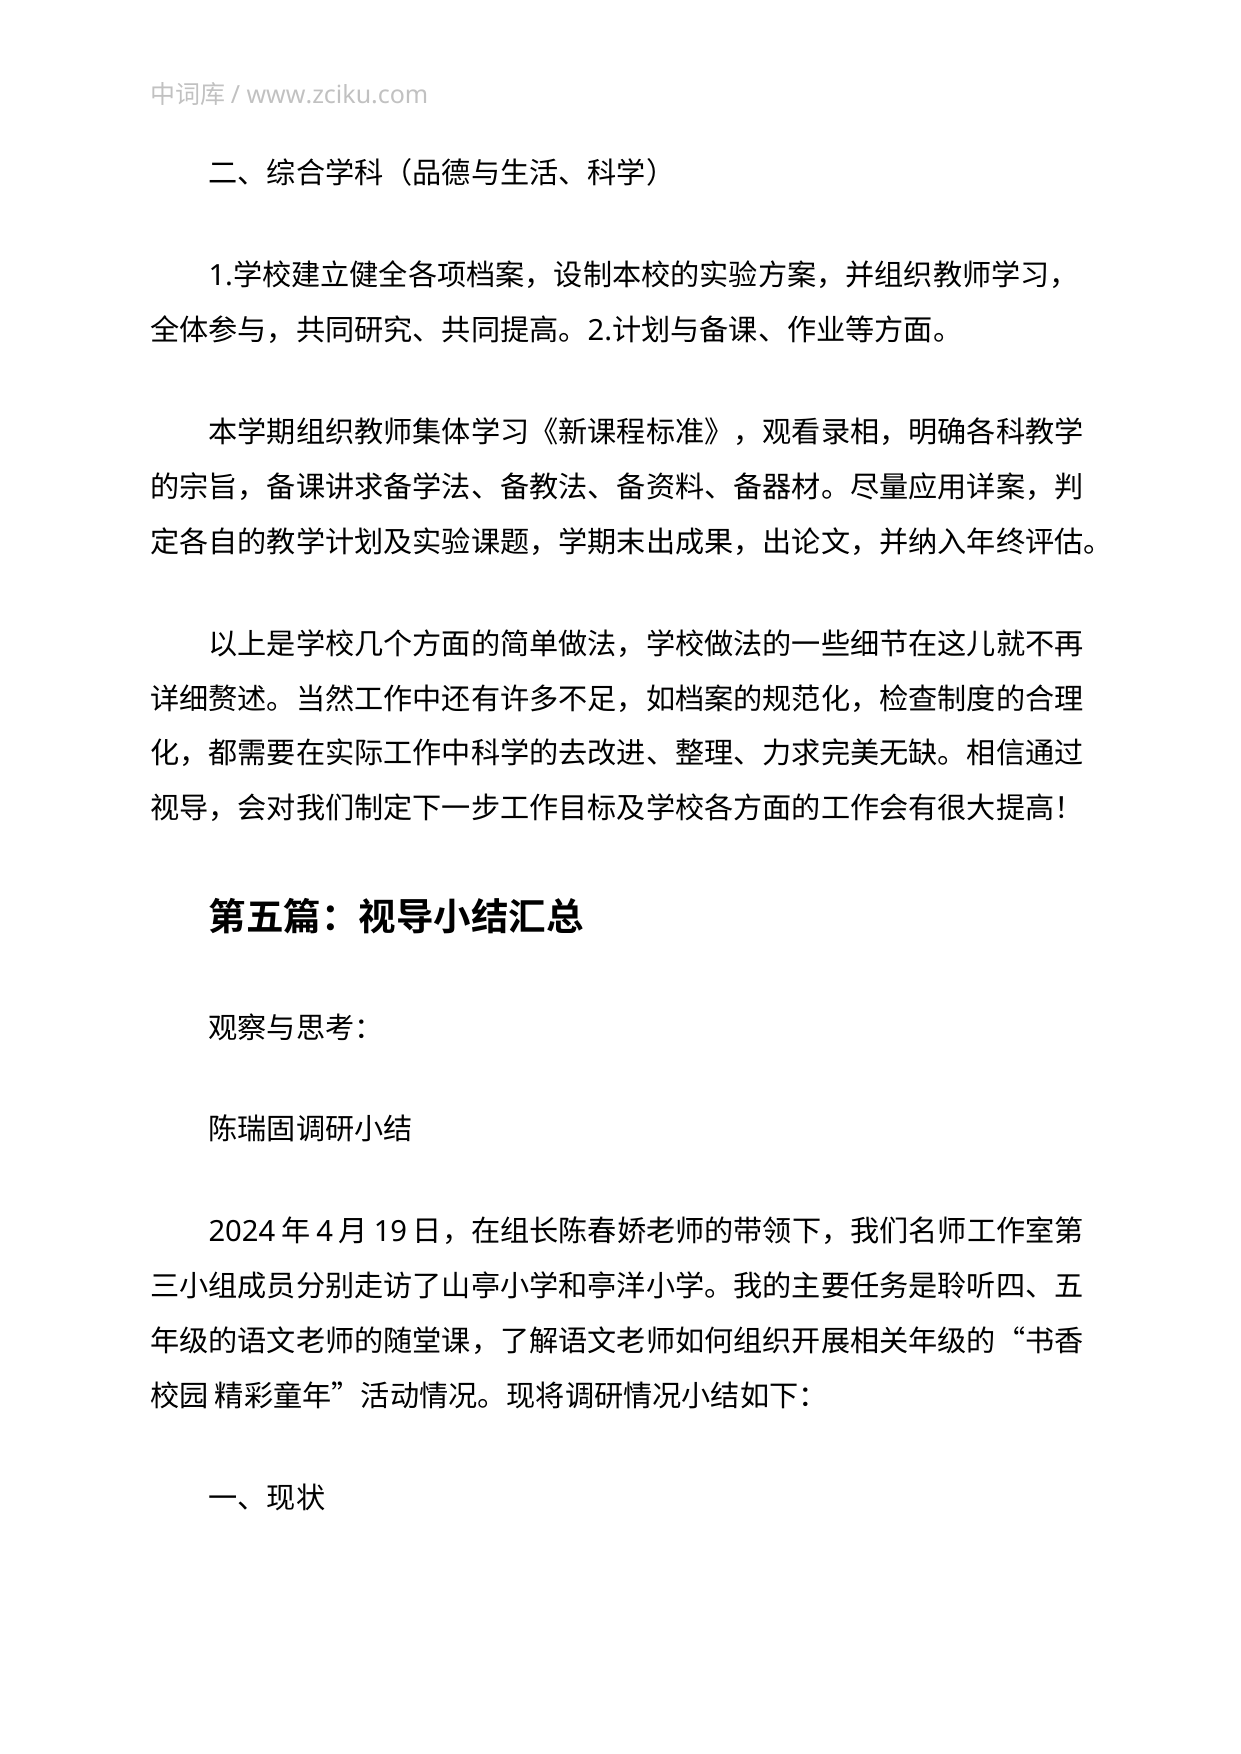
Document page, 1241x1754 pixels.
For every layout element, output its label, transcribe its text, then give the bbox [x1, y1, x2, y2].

text 陈瑞固调研小结 [150, 1106, 1090, 1148]
text 第五篇：视导小结汇总 [150, 887, 1090, 941]
text 2024年4月19日，在组长陈春娇老师的带领下，我们名师工作室第三小组成员分别走访了山亭小学和亭洋小学。我的主要任务是聆听四、五年级的语文老师的随堂课，了解语文老师如何组织开展相关年级的“书香校园 精彩童年”活动情况。现将调研情况小结如下： [150, 1208, 1090, 1415]
text 以上是学校几个方面的简单做法，学校做法的一些细节在这儿就不再详细赘述。当然工作中还有许多不足，如档案的规范化，检查制度的合理化，都需要在实际工作中科学的去改进、整理、力求完美无缺。相信通过视导，会对我们制定下一步工作目标及学校各方面的工作会有很大提高！ [150, 620, 1090, 827]
text 本学期组织教师集体学习《新课程标准》，观看录相，明确各科教学的宗旨，备课讲求备学法、备教法、备资料、备器材。尽量应用详案，判定各自的教学计划及实验课题，学期末出成果，出论文，并纳入年终评估。 [150, 409, 1090, 561]
text 一、现状 [150, 1474, 1090, 1517]
text 观察与思考： [150, 1004, 1090, 1046]
text 二、综合学科（品德与生活、科学） [150, 150, 1090, 192]
text 1.学校建立健全各项档案，设制本校的实验方案，并组织教师学习，全体参与，共同研究、共同提高。2.计划与备课、作业等方面。 [150, 252, 1090, 349]
